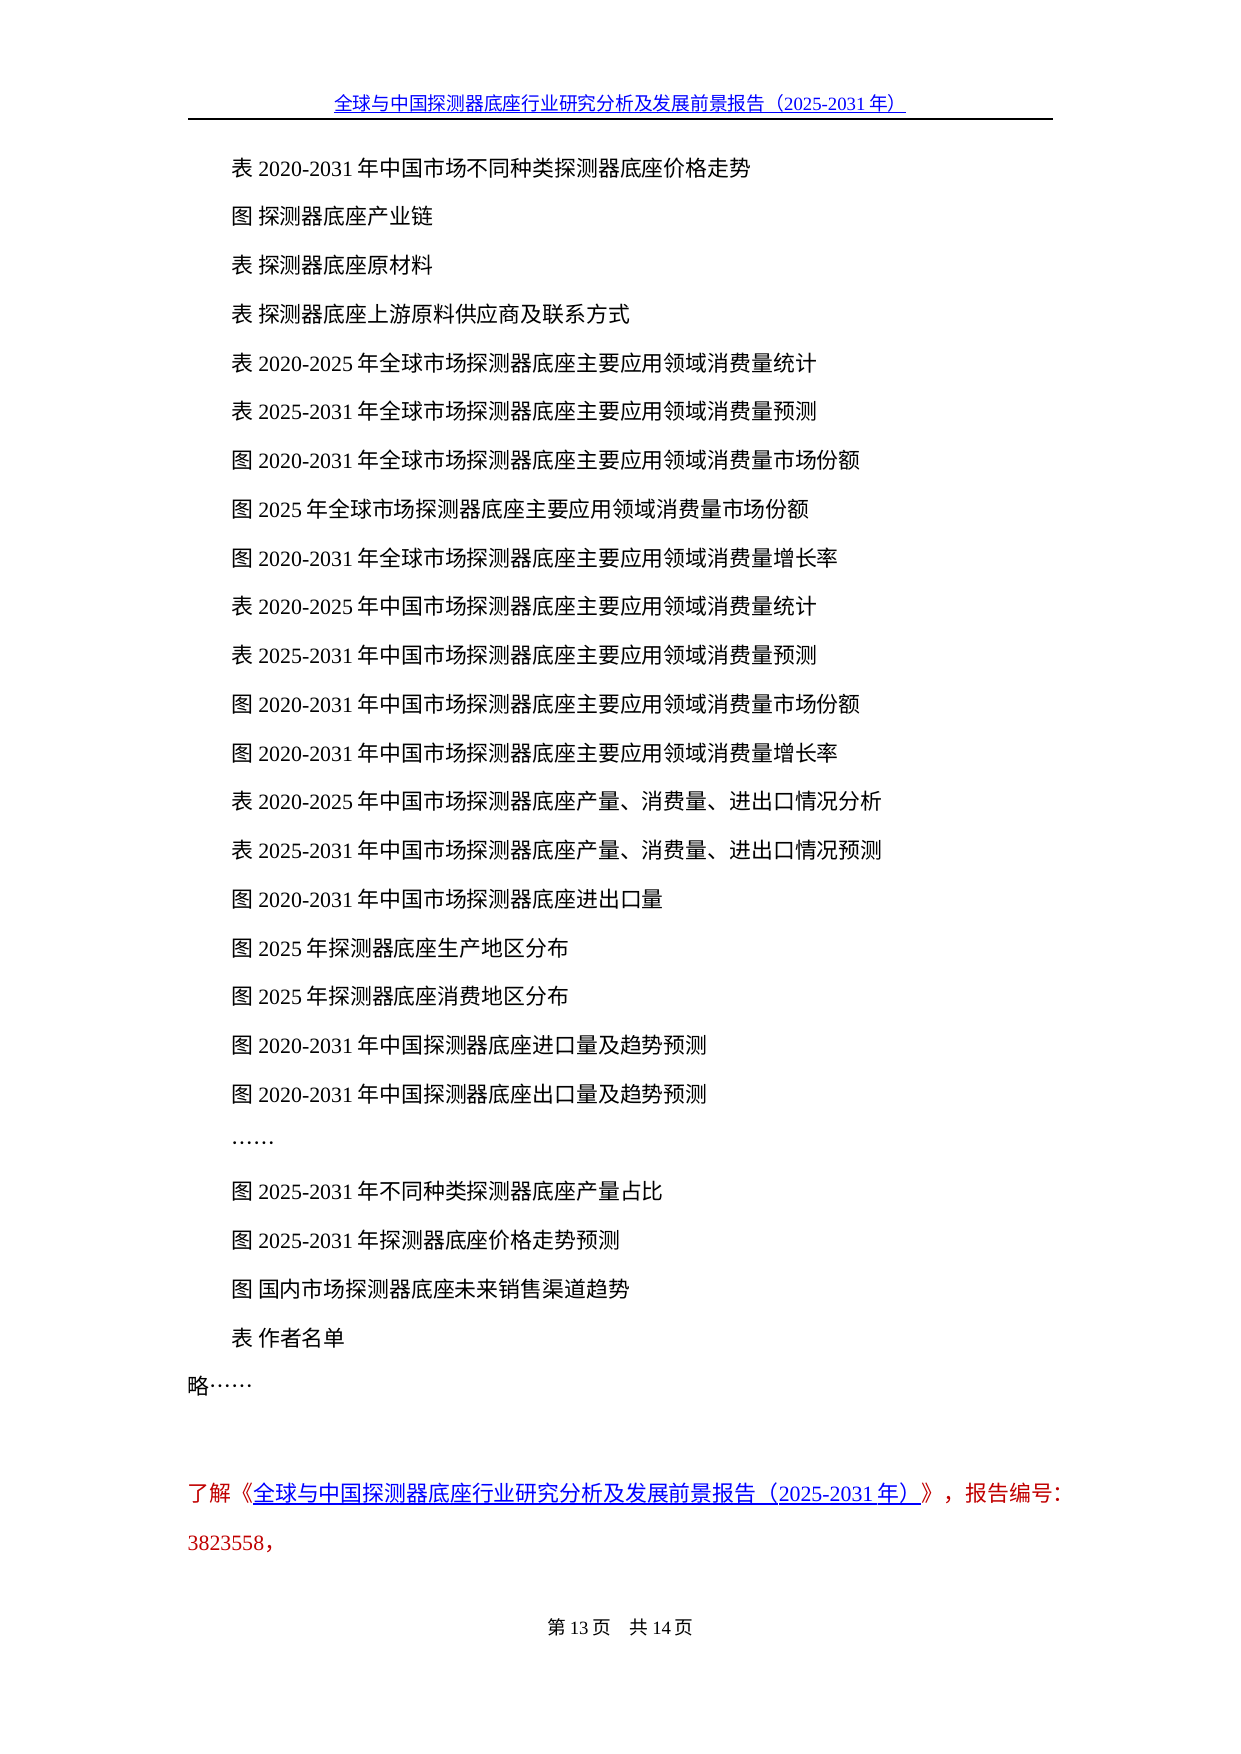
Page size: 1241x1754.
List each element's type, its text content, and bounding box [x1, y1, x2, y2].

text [187, 150, 1053, 1401]
text 了解《全球与中国探测器底座行业研究分析及发展前景报告（2025-2031年）》，报告编号：3823558， [187, 1475, 1053, 1557]
